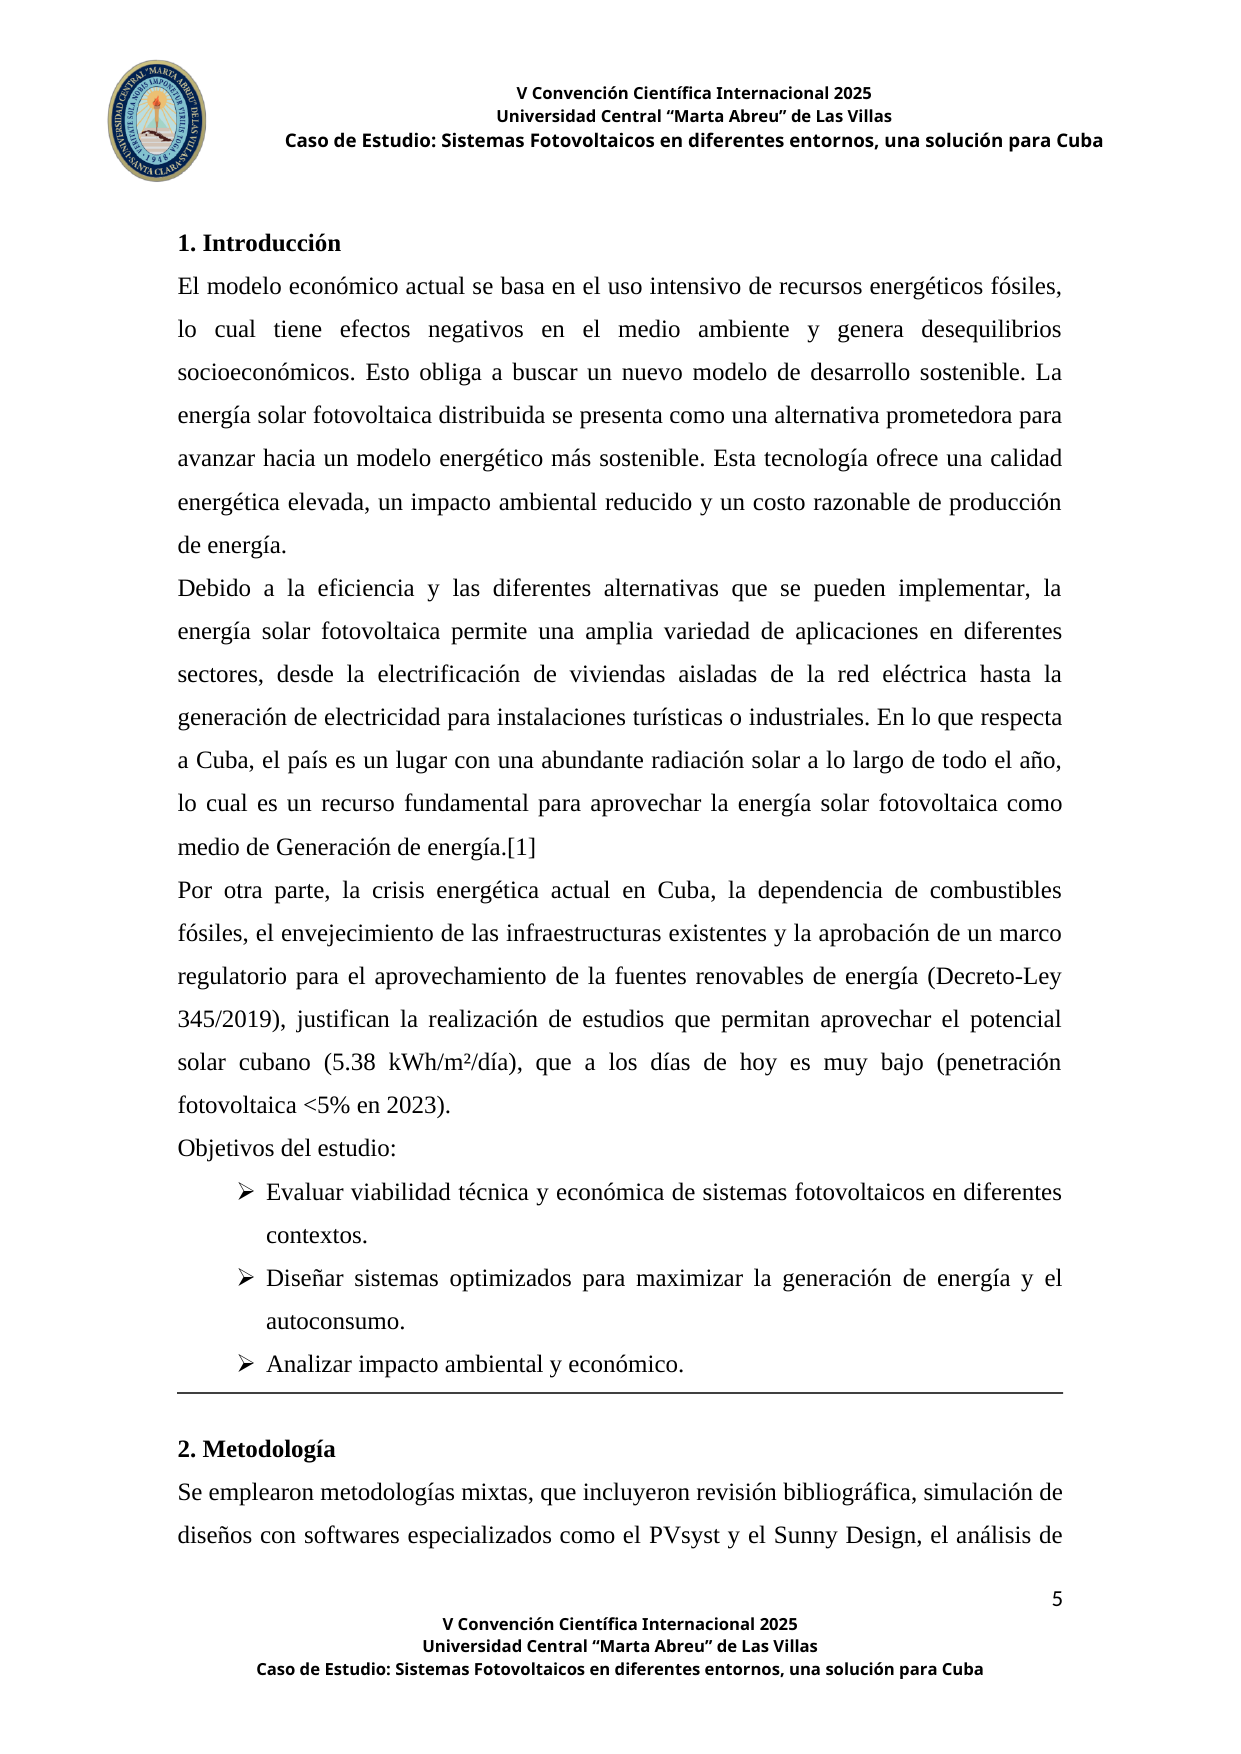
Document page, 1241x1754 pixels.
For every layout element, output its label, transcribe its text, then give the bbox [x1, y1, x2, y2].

text 2. Metodología [177, 1434, 1063, 1463]
text Objetivos del estudio: [177, 1133, 1063, 1162]
picture [106, 59, 207, 183]
list Analizar impacto ambiental y económico. [236, 1349, 1063, 1378]
text Por otra parte, la crisis energética actual en Cuba, la dependencia de combustibles fósiles, el envejecimiento de las infraestructuras existentes y la aprobación de un marco regulatorio para el aprovechamiento de la fuentes renovables de energía (Decreto-Ley 345/2019), justifican la realización de estudios que permitan aprovechar el potencial solar cubano (5.38 kWh/m²/día), que a los días de hoy es muy bajo (penetración fotovoltaica <5% en 2023). [177, 875, 1063, 1119]
list Evaluar viabilidad técnica y económica de sistemas fotovoltaicos en diferentes contextos. [236, 1177, 1063, 1248]
list Diseñar sistemas optimizados para maximizar la generación de energía y el autoconsumo. [236, 1263, 1063, 1335]
text El modelo económico actual se basa en el uso intensivo de recursos energéticos fósiles, lo cual tiene efectos negativos en el medio ambiente y genera desequilibrios socioeconómicos. Esto obliga a buscar un nuevo modelo de desarrollo sostenible. La energía solar fotovoltaica distribuida se presenta como una alternativa prometedora para avanzar hacia un modelo energético más sostenible. Esta tecnología ofrece una calidad energética elevada, un impacto ambiental reducido y un costo razonable de producción de energía. [177, 271, 1063, 558]
text 1. Introducción [177, 228, 1063, 257]
text Debido a la eficiencia y las diferentes alternativas que se pueden implementar, la energía solar fotovoltaica permite una amplia variedad de aplicaciones en diferentes sectores, desde la electrificación de viviendas aisladas de la red eléctrica hasta la generación de electricidad para instalaciones turísticas o industriales. En lo que respecta a Cuba, el país es un lugar con una abundante radiación solar a lo largo de todo el año, lo cual es un recurso fundamental para aprovechar la energía solar fotovoltaica como medio de Generación de energía.[1] [177, 573, 1063, 860]
